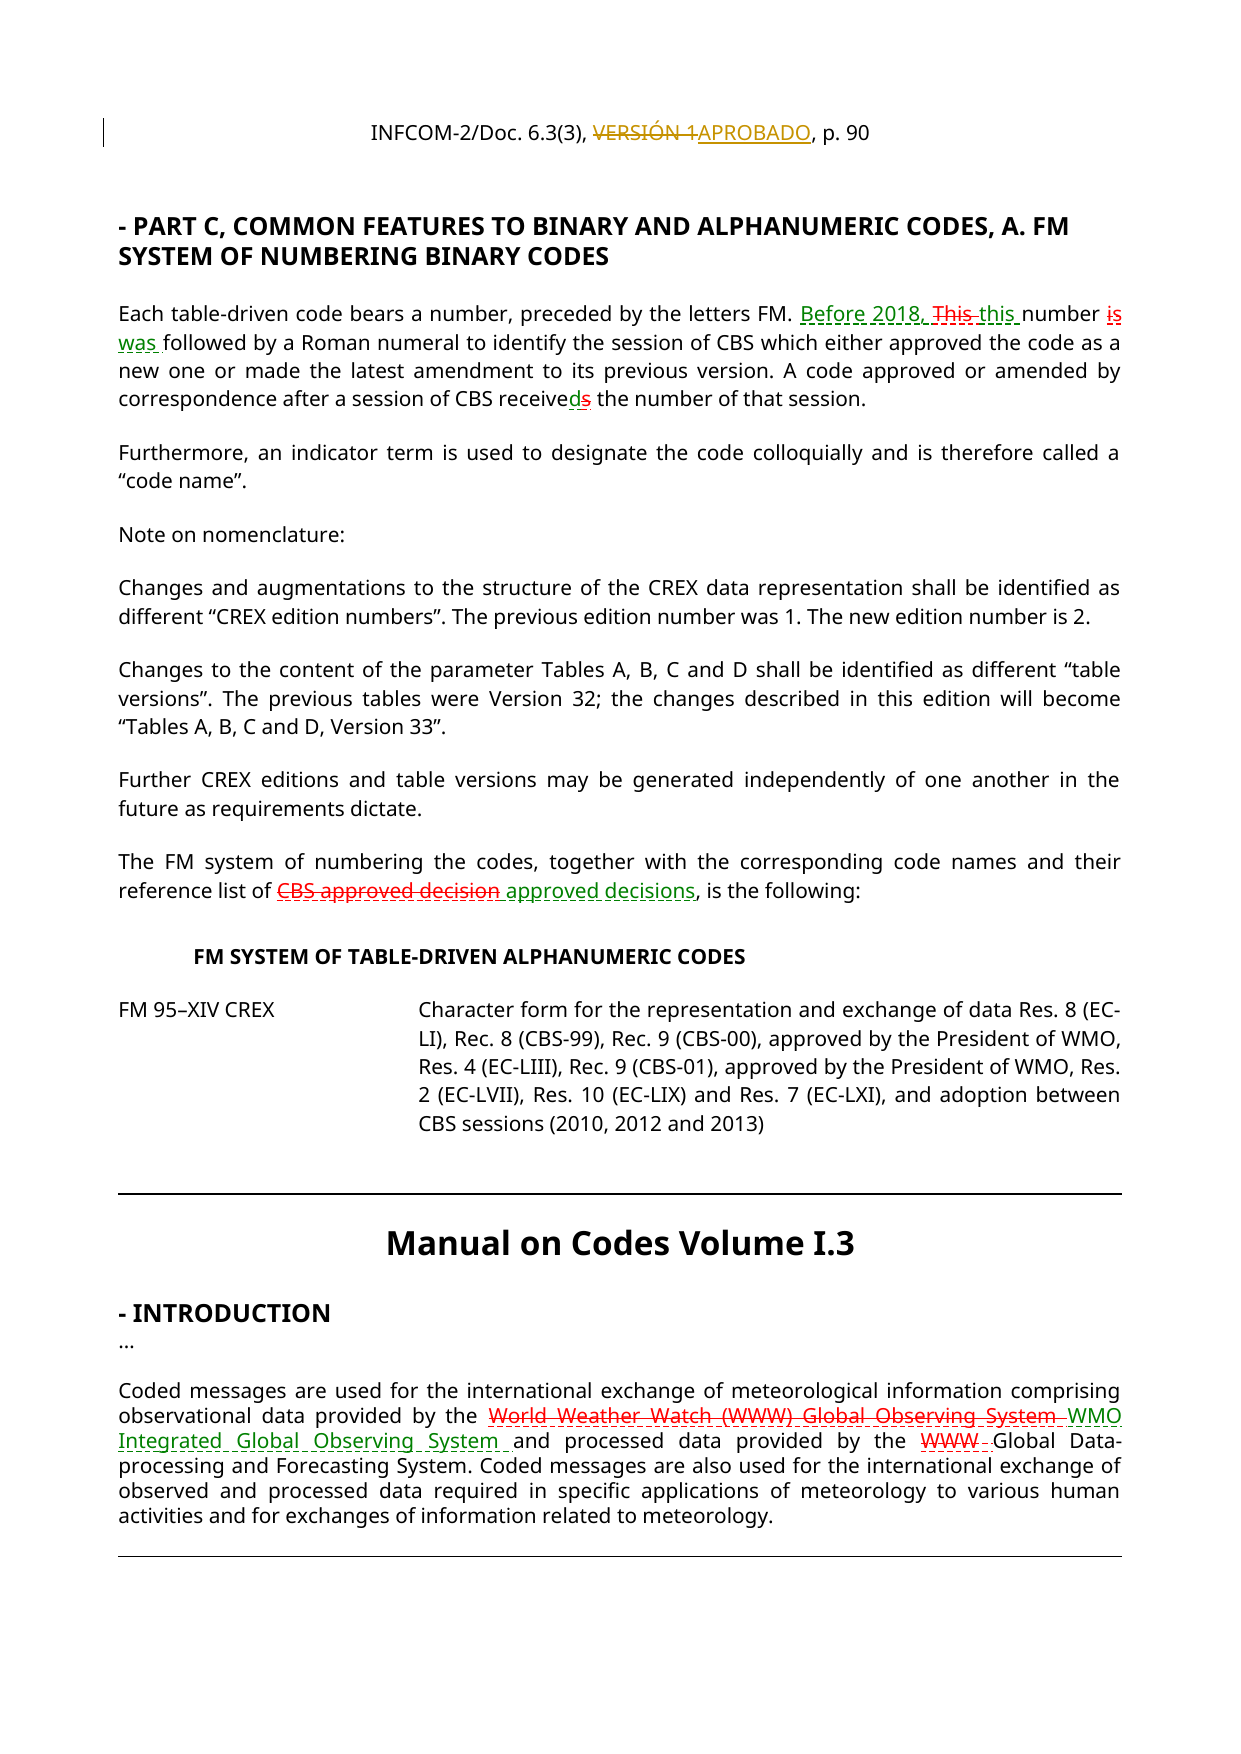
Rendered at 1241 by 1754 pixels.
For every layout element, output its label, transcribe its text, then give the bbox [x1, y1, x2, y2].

text FM 95–XIV CREX Character form for the representation and exchange of data Res. 8 (EC-LI), Rec. 8 (CBS-99), Rec. 9 (CBS-00), approved by the President of WMO, Res. 4 (EC-LIII), Rec. 9 (CBS-01), approved by the President of WMO, Res. 2 (EC-LVII), Res. 10 (EC-LIX) and Res. 7 (EC-LXI), and adoption between CBS sessions (2010, 2012 and 2013) [118, 995, 1122, 1137]
text Further CREX editions and table versions may be generated independently of one another in the future as requirements dictate. [118, 766, 1122, 822]
text - INTRODUCTION [118, 1299, 1122, 1329]
text Furthermore, an indicator term is used to designate the code colloquially and is therefore called a “code name”. [118, 438, 1122, 495]
text - PART C, COMMON FEATURES TO BINARY AND ALPHANUMERIC CODES, a. FM SYSTEM OF NUMBERING BINARY CODES [118, 212, 1122, 271]
text Changes to the content of the parameter Tables A, B, C and D shall be identified as different “table versions”. The previous tables were Version 32; the changes described in this edition will become “Tables A, B, C and D, Version 33”. [118, 655, 1122, 741]
text Note on nomenclature: [118, 520, 1122, 548]
text … [118, 1329, 1122, 1354]
text Changes and augmentations to the structure of the CREX data representation shall be identified as different “CREX edition numbers”. The previous edition number was 1. The new edition number is 2. [118, 573, 1122, 630]
text Each table-driven code bears a number, preceded by the letters FM. Before 2018, This this number is was followed by a Roman numeral to identify the session of CBS which either approved the code as a new one or made the latest amendment to its previous version. A code approved or amended by correspondence after a session of CBS receiveds the number of that session. [118, 299, 1122, 413]
text Manual on Codes Volume I.3 [118, 1219, 1122, 1265]
text Coded messages are used for the international exchange of meteorological information comprising observational data provided by the World Weather Watch (WWW) Global Observing System WMO Integrated Global Observing System and processed data provided by the WWW Global Data-processing and Forecasting System. Coded messages are also used for the international exchange of observed and processed data required in specific applications of meteorology to various human activities and for exchanges of information related to meteorology. [118, 1379, 1122, 1529]
text The FM system of numbering the codes, together with the corresponding code names and their reference list of CBS approved decision approved decisions, is the following: [118, 847, 1122, 904]
text FM SYSTEM OF TABLE-DRIVEN ALPHANUMERIC CODES [118, 942, 1122, 970]
